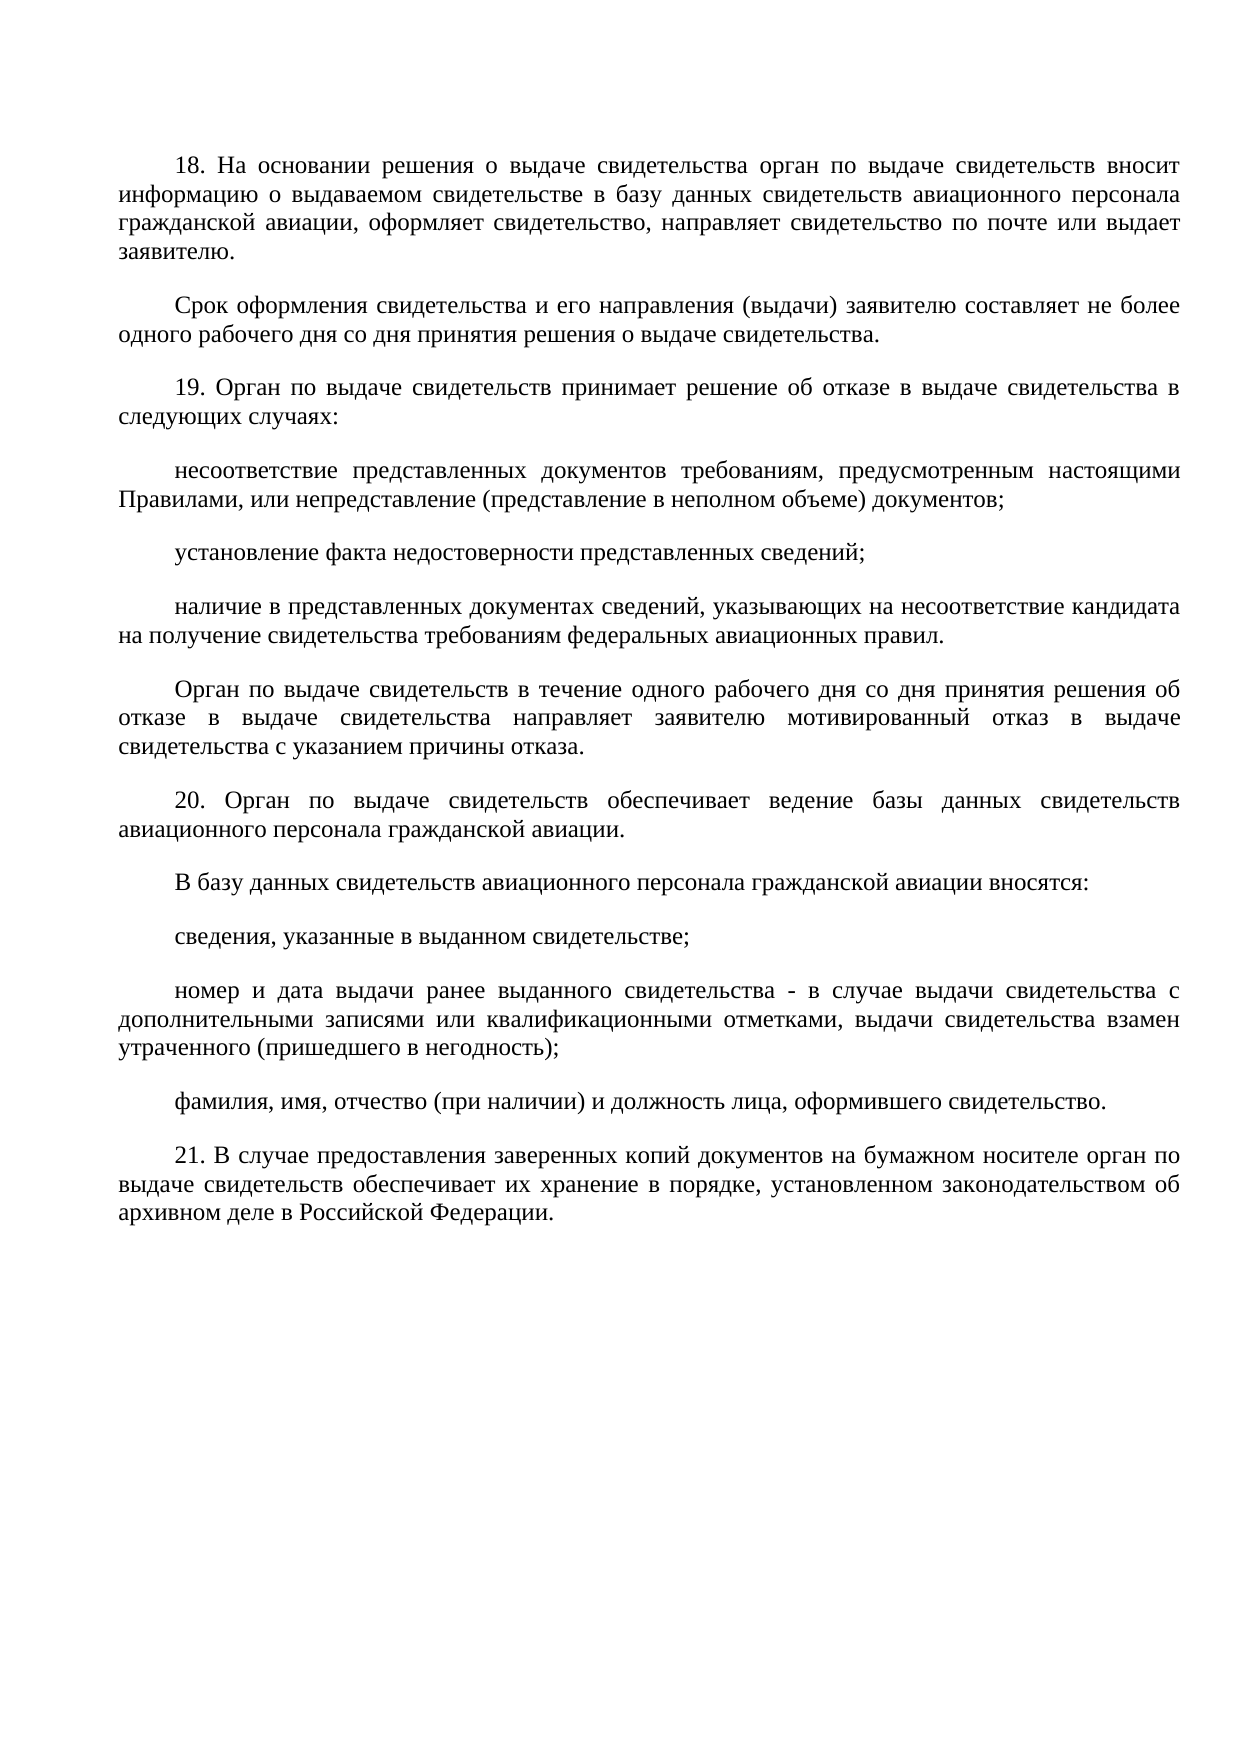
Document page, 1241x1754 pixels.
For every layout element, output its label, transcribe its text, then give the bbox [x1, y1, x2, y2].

text сведения, указанные в выданном свидетельстве; [118, 921, 1181, 950]
text наличие в представленных документах сведений, указывающих на несоответствие кандидата на получение свидетельства требованиям федеральных авиационных правил. [118, 591, 1181, 649]
text 18. На основании решения о выдаче свидетельства орган по выдаче свидетельств вносит информацию о выдаваемом свидетельстве в базу данных свидетельств авиационного персонала гражданской авиации, оформляет свидетельство, направляет свидетельство по почте или выдает заявителю. [118, 150, 1181, 265]
text 21. В случае предоставления заверенных копий документов на бумажном носителе орган по выдаче свидетельств обеспечивает их хранение в порядке, установленном законодательством об архивном деле в Российской Федерации. [118, 1140, 1181, 1226]
text 20. Орган по выдаче свидетельств обеспечивает ведение базы данных свидетельств авиационного персонала гражданской авиации. [118, 785, 1181, 842]
text несоответствие представленных документов требованиям, предусмотренным настоящими Правилами, или непредставление (представление в неполном объеме) документов; [118, 455, 1181, 512]
text 19. Орган по выдаче свидетельств принимает решение об отказе в выдаче свидетельства в следующих случаях: [118, 372, 1181, 430]
text установление факта недостоверности представленных сведений; [118, 537, 1181, 566]
text фамилия, имя, отчество (при наличии) и должность лица, оформившего свидетельство. [118, 1086, 1181, 1115]
text номер и дата выдачи ранее выданного свидетельства - в случае выдачи свидетельства с дополнительными записями или квалификационными отметками, выдачи свидетельства взамен утраченного (пришедшего в негодность); [118, 975, 1181, 1061]
text В базу данных свидетельств авиационного персонала гражданской авиации вносятся: [118, 867, 1181, 896]
text Срок оформления свидетельства и его направления (выдачи) заявителю составляет не более одного рабочего дня со дня принятия решения о выдаче свидетельства. [118, 290, 1181, 347]
text Орган по выдаче свидетельств в течение одного рабочего дня со дня принятия решения об отказе в выдаче свидетельства направляет заявителю мотивированный отказ в выдаче свидетельства с указанием причины отказа. [118, 674, 1181, 760]
